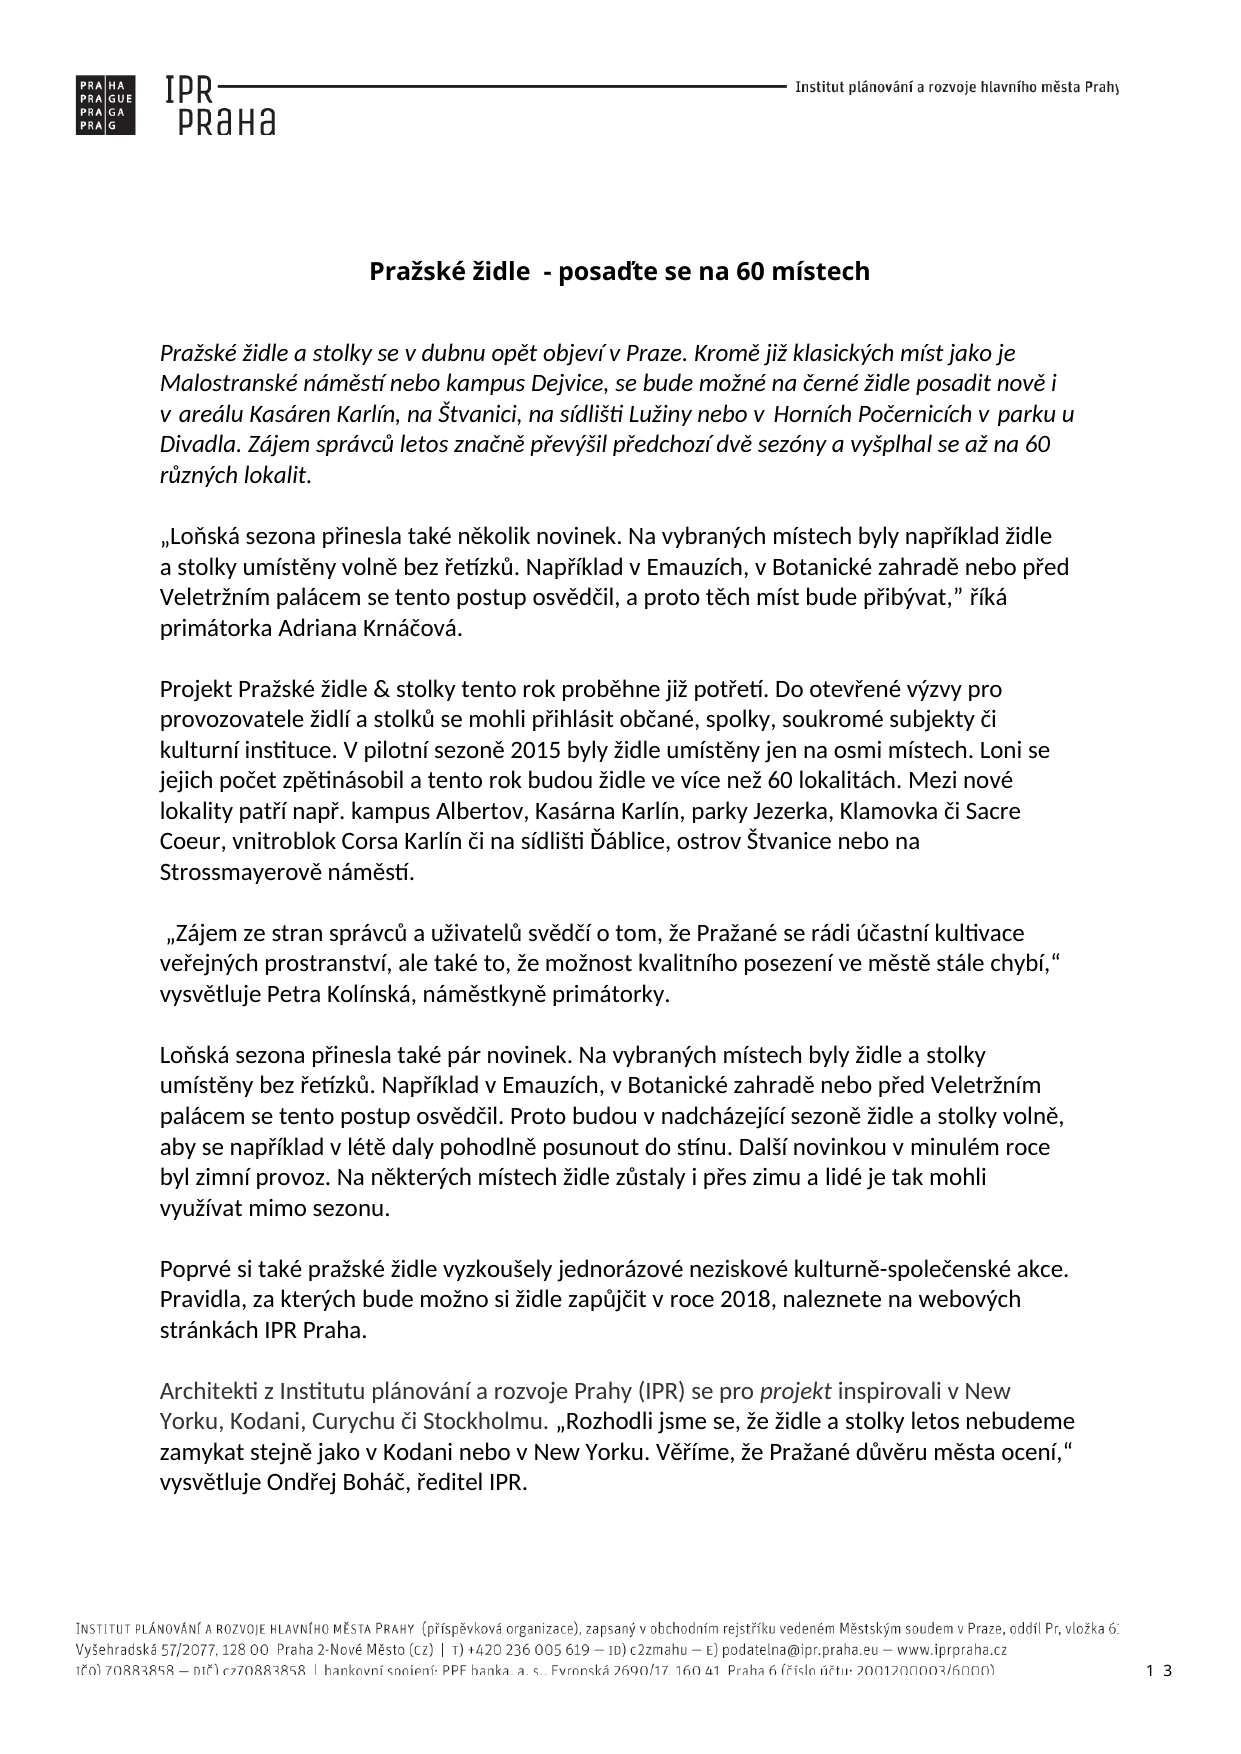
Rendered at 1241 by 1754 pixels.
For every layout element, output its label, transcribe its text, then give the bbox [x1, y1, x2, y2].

text „Zájem ze stran správců a uživatelů svědčí o tom, že Pražané se rádi účastní kultivace veřejných prostranství, ale také to, že možnost kvalitního posezení ve městě stále chybí,“ vysvětluje Petra Kolínská, náměstkyně primátorky. [159, 917, 1081, 1008]
text Architekti z Institutu plánování a rozvoje Prahy (IPR) se pro projekt inspirovali v New Yorku, Kodani, Curychu či Stockholmu. „Rozhodli jsme se, že židle a stolky letos nebudeme zamykat stejně jako v Kodani nebo v New Yorku. Věříme, že Pražané důvěru města ocení,“ vysvětluje Ondřej Boháč, ředitel IPR. [159, 1375, 1081, 1497]
text Loňská sezona přinesla také pár novinek. Na vybraných místech byly židle a stolky umístěny bez řetízků. Například v Emauzích, v Botanické zahradě nebo před Veletržním palácem se tento postup osvědčil. Proto budou v nadcházející sezoně židle a stolky volně, aby se například v létě daly pohodlně posunout do stínu. Další novinkou v minulém roce byl zimní provoz. Na některých místech židle zůstaly i přes zimu a lidé je tak mohli využívat mimo sezonu. Poprvé si také pražské židle vyzkoušely jednorázové neziskové kulturně-společenské akce. Pravidla, za kterých bude možno si židle zapůjčit v roce 2018, naleznete na webových stránkách IPR Praha. [159, 1039, 1081, 1344]
text Projekt Pražské židle & stolky tento rok proběhne již potřetí. Do otevřené výzvy pro provozovatele židlí a stolků se mohli přihlásit občané, spolky, soukromé subjekty či kulturní instituce. V pilotní sezoně 2015 byly židle umístěny jen na osmi místech. Loni se jejich počet zpětinásobil a tento rok budou židle ve více než 60 lokalitách. Mezi nové lokality patří např. kampus Albertov, Kasárna Karlín, parky Jezerka, Klamovka či Sacre Coeur, vnitroblok Corsa Karlín či na sídlišti Ďáblice, ostrov Štvanice nebo na Strossmayerově náměstí. [159, 673, 1081, 886]
text Pražské židle - posaďte se na 60 místech [159, 254, 1081, 318]
text Pražské židle a stolky se v dubnu opět objeví v Praze. Kromě již klasických míst jako je Malostranské náměstí nebo kampus Dejvice, se bude možné na černé židle posadit nově i v areálu Kasáren Karlín, na Štvanici, na sídlišti Lužiny nebo v Horních Počernicích v parku u Divadla. Zájem správců letos značně převýšil předchozí dvě sezóny a vyšplhal se až na 60 různých lokalit. [159, 337, 1081, 490]
picture [75, 75, 1119, 135]
text „Loňská sezona přinesla také několik novinek. Na vybraných místech byly například židle a stolky umístěny volně bez řetízků. Například v Emauzích, v Botanické zahradě nebo před Veletržním palácem se tento postup osvědčil, a proto těch míst bude přibývat,” říká primátorka Adriana Krnáčová. [159, 520, 1081, 642]
picture [75, 1621, 1119, 1675]
